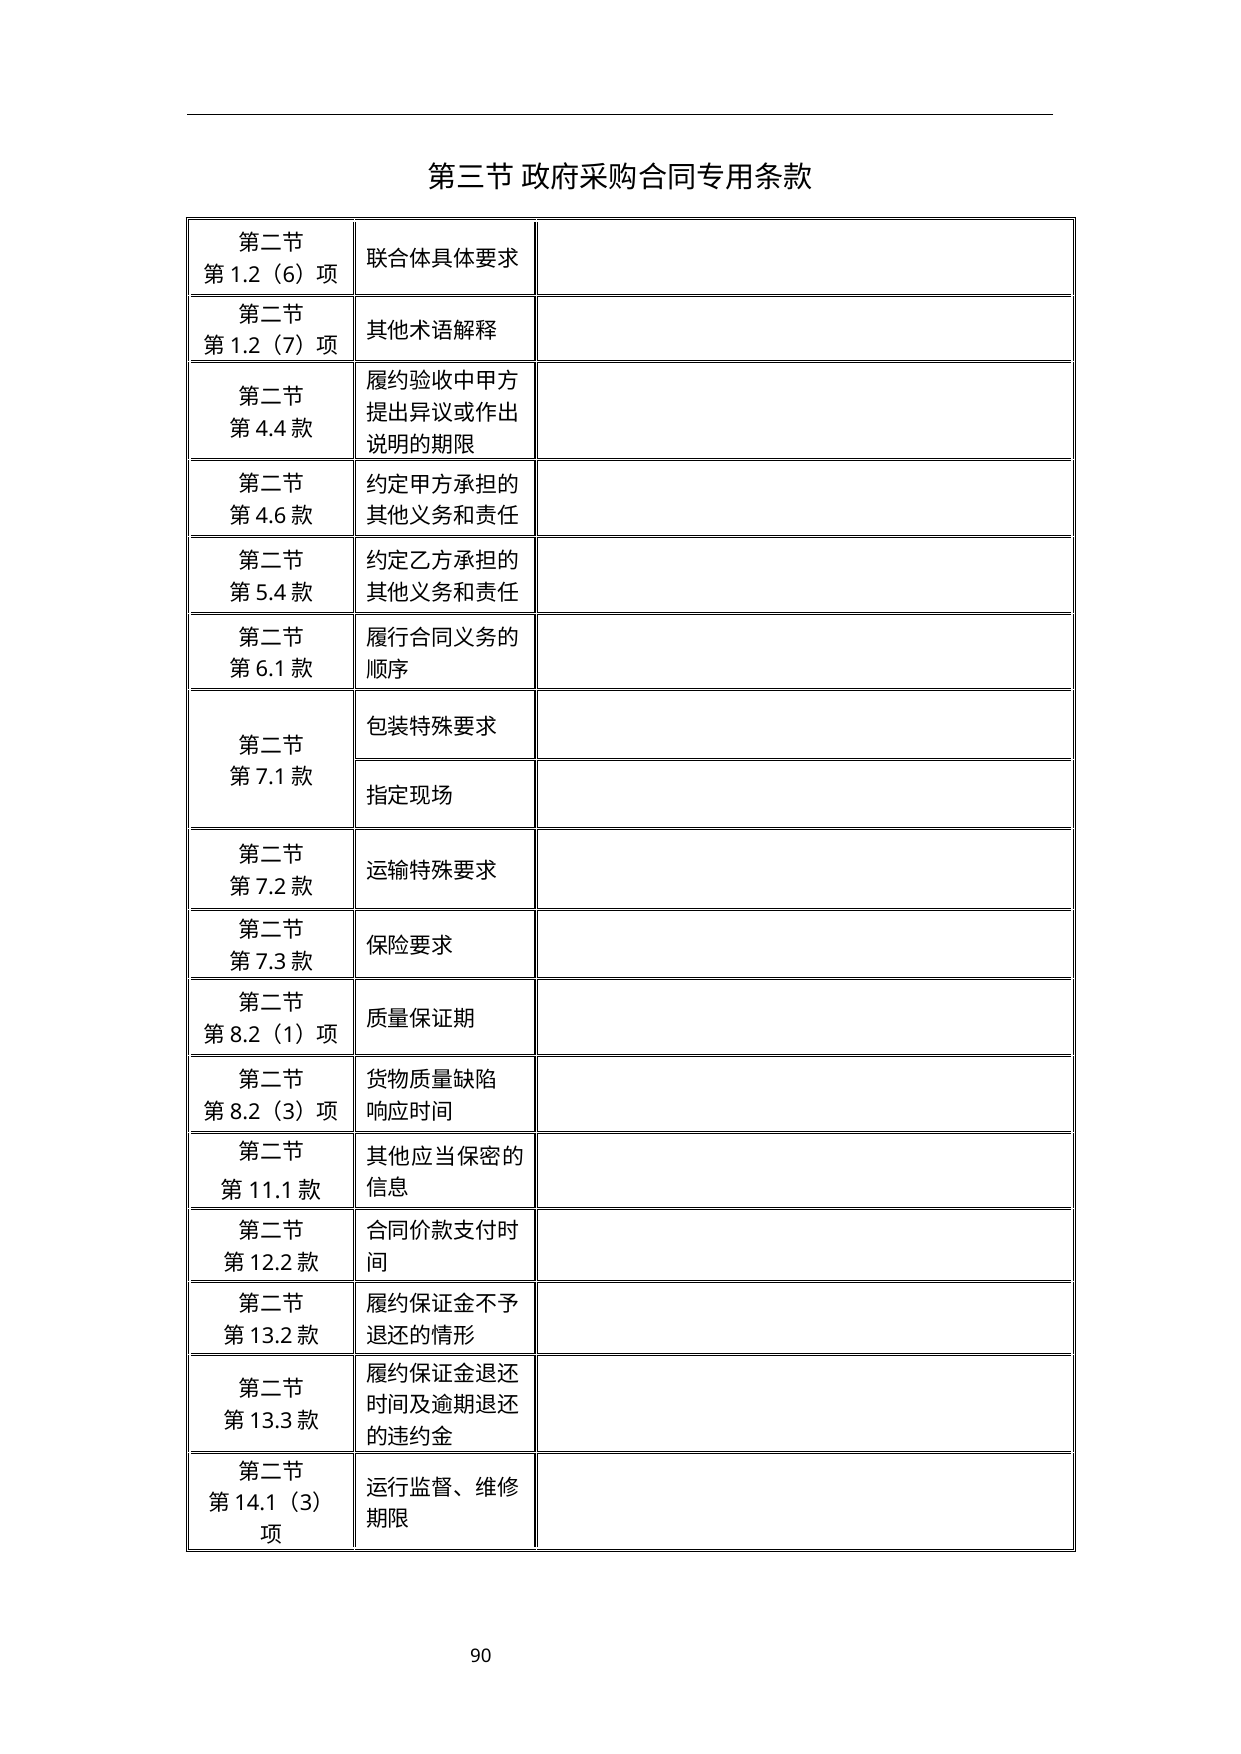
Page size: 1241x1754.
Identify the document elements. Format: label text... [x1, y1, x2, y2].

table_cell 第二节 第7.1款 [187, 688, 354, 827]
table_cell 保险要求 [356, 911, 534, 977]
subtitle 第三节 政府采购合同专用条款 [187, 153, 1053, 196]
table_header 第二节 第1.2（6）项 [189, 220, 354, 294]
table_cell 第二节 第13.2款 [189, 1280, 353, 1352]
table_cell 第二节 第14.1（3）项 [189, 1451, 354, 1549]
table_cell 第二节 第12.2款 [187, 1207, 354, 1280]
table_cell [536, 827, 1074, 908]
table_cell [536, 1054, 1074, 1131]
table_cell [536, 535, 1074, 612]
table_cell 第二节 第13.3款 [189, 1353, 353, 1451]
table_cell [538, 1131, 1073, 1207]
table_cell [538, 612, 1073, 688]
table_cell [536, 1207, 1074, 1280]
table_cell 第二节 第8.2（1）项 [187, 977, 354, 1054]
table_cell 履行合同义务的顺序 [356, 615, 534, 688]
table_cell 履约保证金退还时间及逾期退还的违约金 [356, 1356, 534, 1451]
table_cell 第二节 第7.2款 [187, 827, 354, 908]
table_cell [538, 294, 1073, 360]
table_cell 第二节 第8.2（3）项 [187, 1054, 354, 1131]
table_cell 其他术语解释 [356, 297, 534, 360]
table_cell 质量保证期 [356, 980, 534, 1054]
table_cell 第二节 第7.3款 [189, 908, 353, 977]
table_cell 其他应当保密的信息 [356, 1134, 534, 1207]
table_cell 指定现场 [356, 761, 534, 827]
table_cell 包装特殊要求 [356, 691, 534, 758]
table_header 联合体具体要求 [355, 220, 536, 294]
table_cell 合同价款支付时间 [356, 1210, 534, 1280]
table_cell 第二节 第5.4款 [187, 535, 354, 612]
table_cell 第二节 第6.1款 [189, 612, 353, 688]
table_cell [536, 360, 1074, 458]
table_header [536, 220, 1073, 294]
table_cell [536, 1451, 1073, 1549]
table_cell 运输特殊要求 [356, 830, 534, 908]
table_cell 第二节 第4.6款 [187, 458, 354, 535]
table_cell [536, 458, 1074, 535]
table_cell 履约保证金不予退还的情形 [356, 1283, 534, 1352]
table_cell [538, 1353, 1073, 1451]
table_cell 第二节 第1.2（7）项 [189, 294, 353, 360]
table_cell [538, 908, 1073, 977]
table_cell [536, 977, 1074, 1054]
table_cell 运行监督、维修期限 [355, 1454, 536, 1549]
table_cell 第二节 第11.1款 [189, 1131, 353, 1207]
table_cell 第二节 第4.4款 [187, 360, 354, 458]
table_cell 货物质量缺陷 响应时间 [356, 1057, 534, 1131]
table_cell 履约验收中甲方提出异议或作出说明的期限 [356, 363, 534, 458]
table_cell [536, 758, 1074, 827]
table_cell [538, 1280, 1073, 1352]
table_cell 约定甲方承担的其他义务和责任 [356, 461, 534, 535]
table_cell [536, 688, 1074, 758]
table_cell 约定乙方承担的其他义务和责任 [356, 538, 534, 612]
